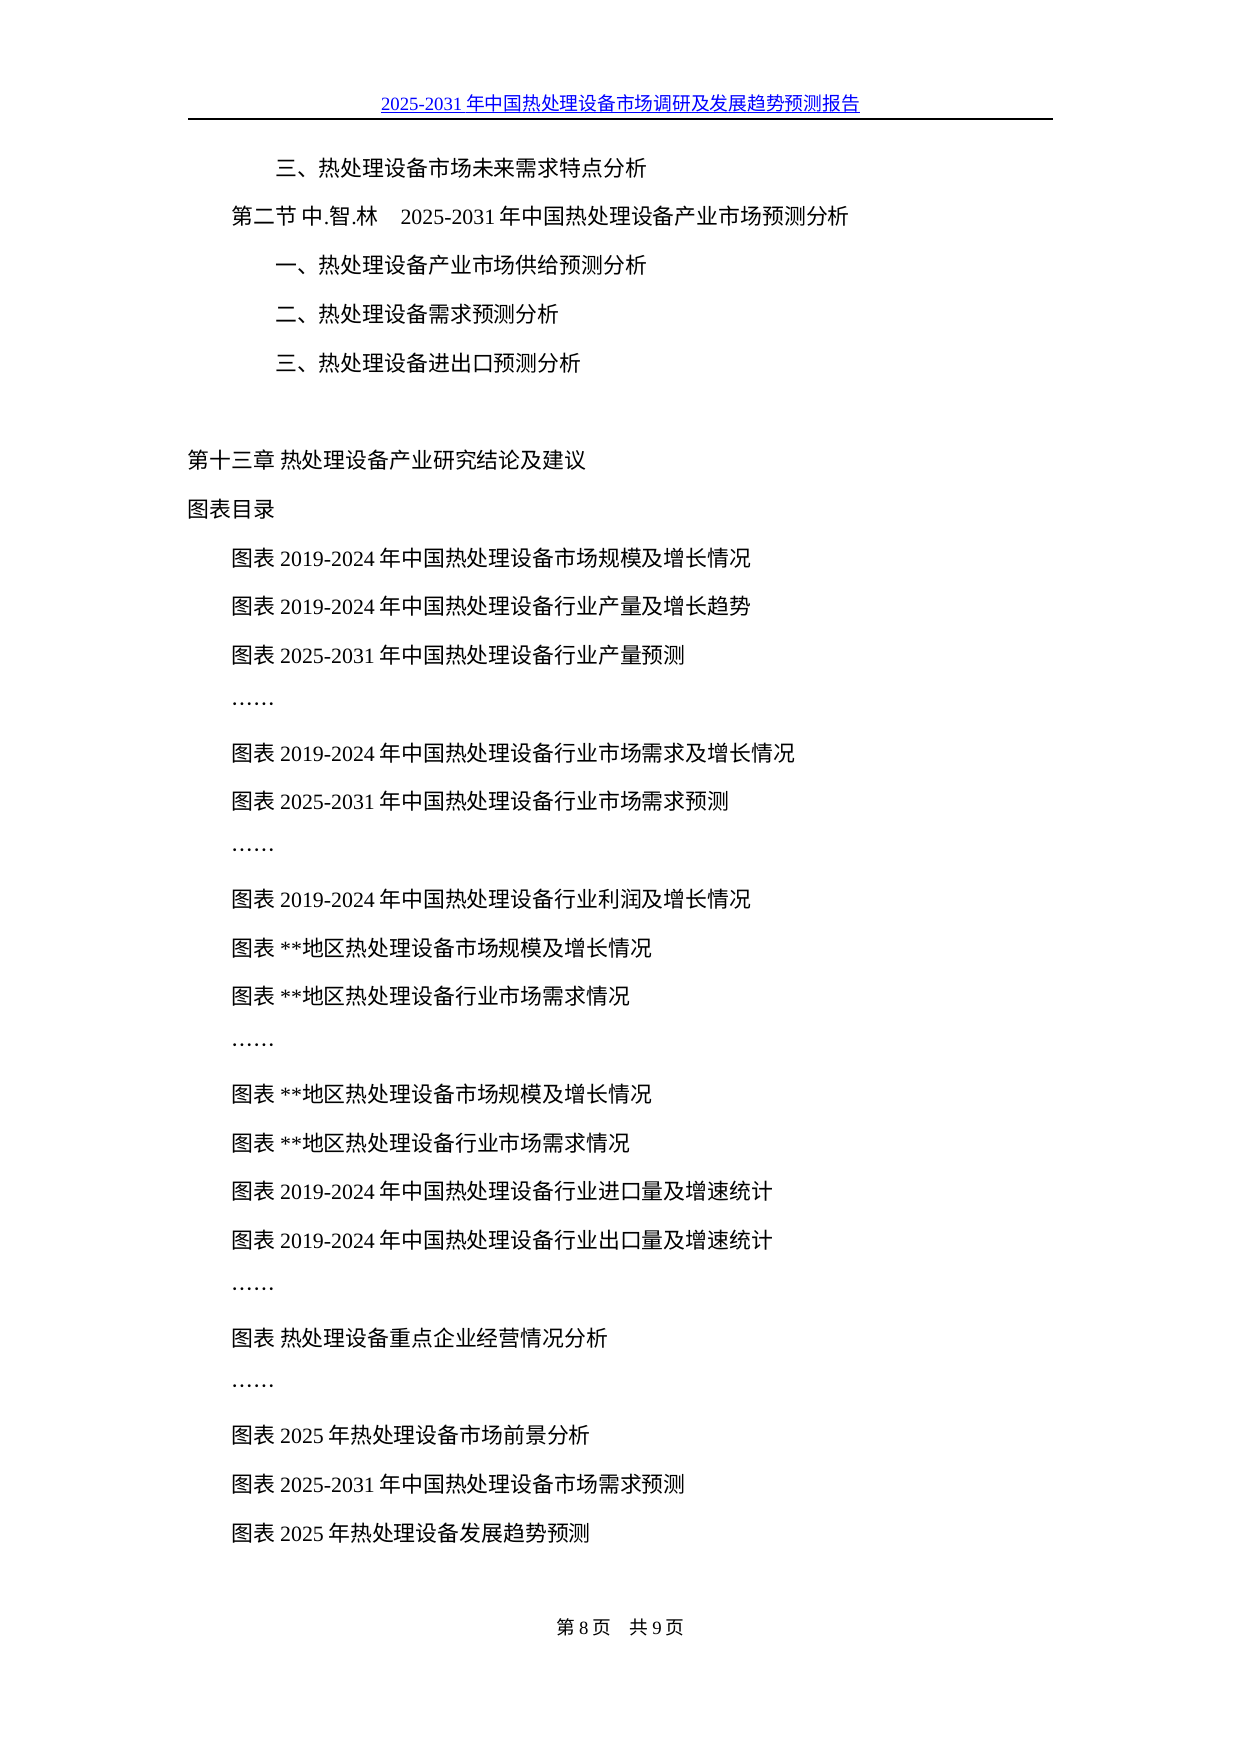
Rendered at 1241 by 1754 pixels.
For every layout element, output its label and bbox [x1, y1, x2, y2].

text [187, 150, 1053, 1548]
